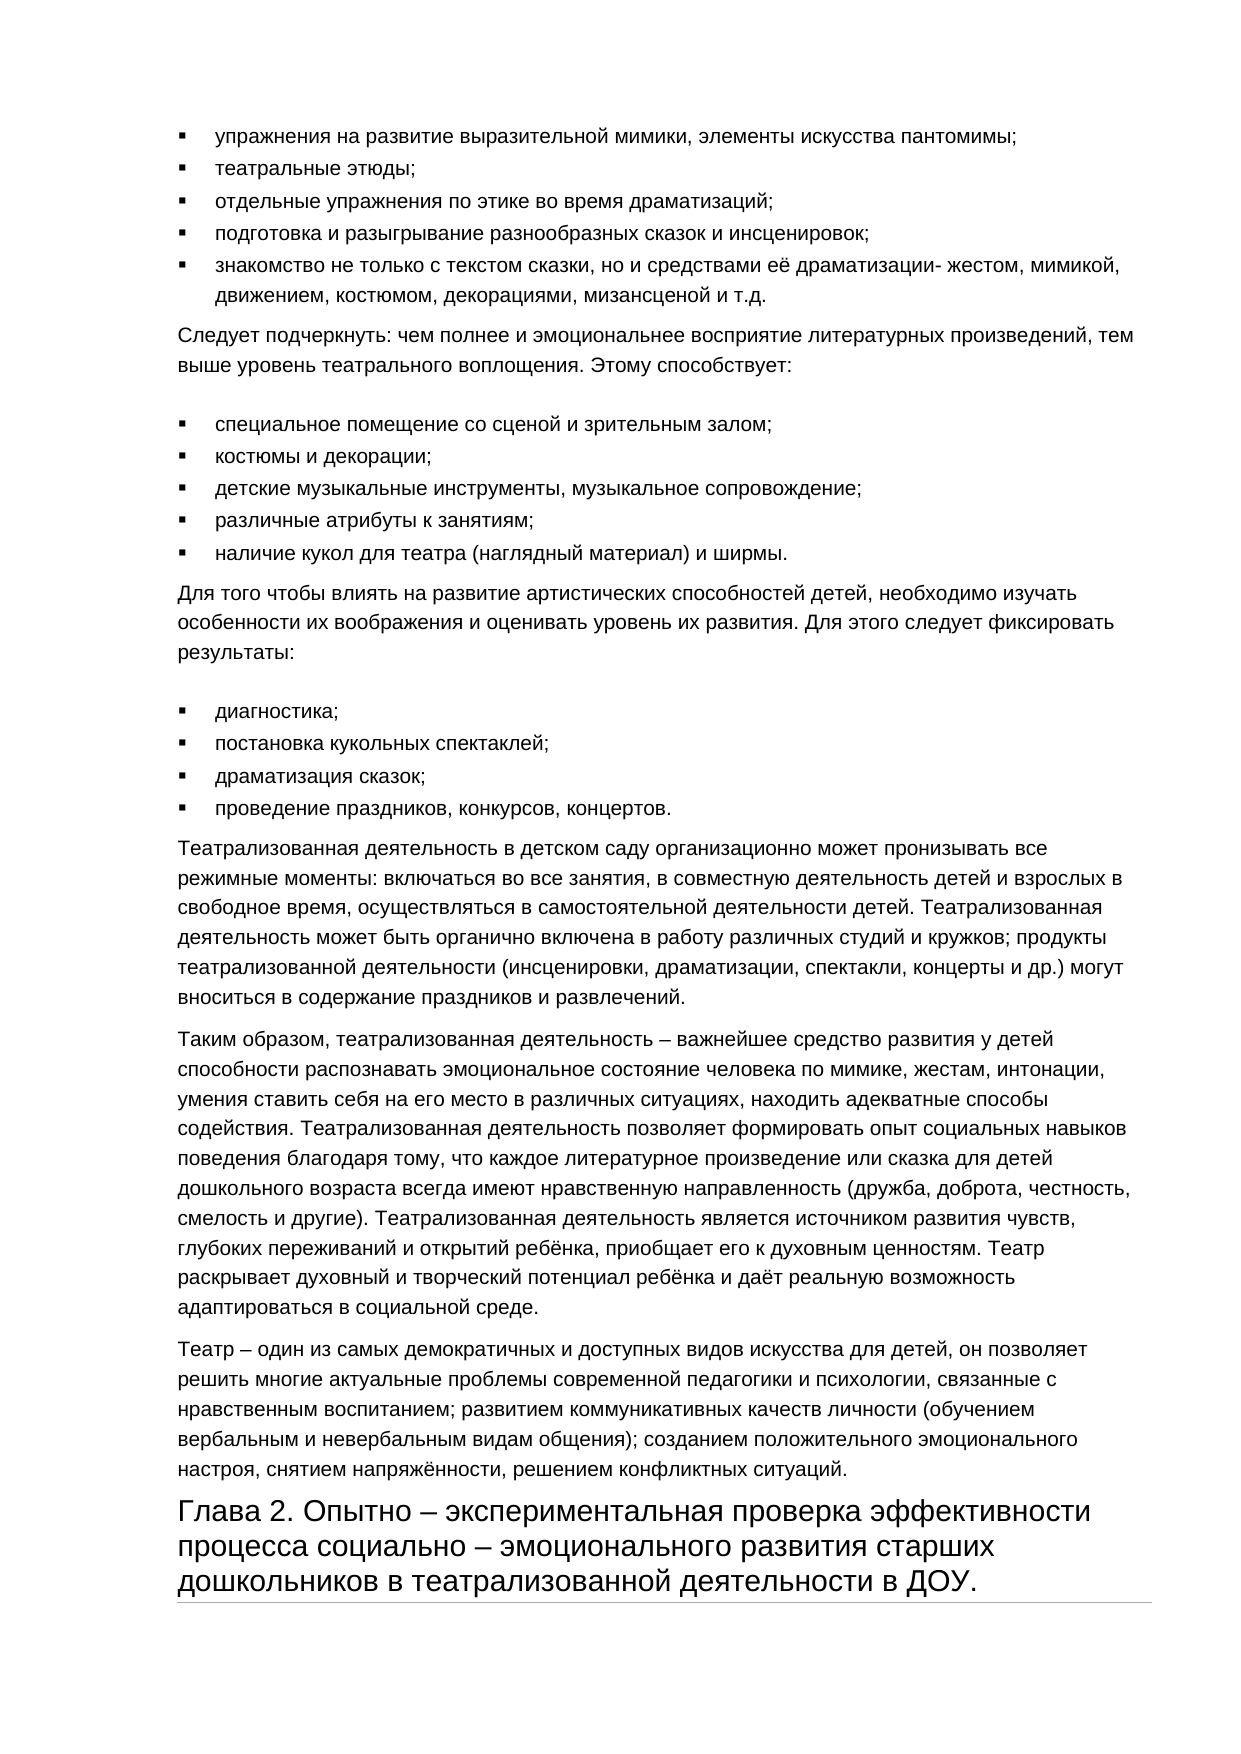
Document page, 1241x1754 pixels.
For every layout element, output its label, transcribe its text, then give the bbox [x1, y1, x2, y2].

list проведение праздников, конкурсов, концертов. [177, 790, 1152, 820]
text Театрализованная деятельность в детском саду организационно может пронизывать все режимные моменты: включаться во все занятия, в совместную деятельность детей и взрослых в свободное время, осуществляться в самостоятельной деятельности детей. Театрализованная деятельность может быть органично включена в работу различных студий и кружков; продукты театрализованной деятельности (инсценировки, драматизации, спектакли, концерты и др.) могут вноситься в содержание праздников и развлечений. [177, 830, 1152, 1008]
list драматизация сказок; [177, 758, 1152, 787]
text Глава 2. Опытно – экспериментальная проверка эффективности процесса социально – эмоционального развития старших дошкольников в театрализованной деятельности в ДОУ. [177, 1493, 1152, 1602]
list отдельные упражнения по этике во время драматизаций; [177, 183, 1152, 212]
text Таким образом, театрализованная деятельность – важнейшее средство развития у детей способности распознавать эмоциональное состояние человека по мимике, жестам, интонации, умения ставить себя на его место в различных ситуациях, находить адекватные способы содействия. Театрализованная деятельность позволяет формировать опыт социальных навыков поведения благодаря тому, что каждое литературное произведение или сказка для детей дошкольного возраста всегда имеют нравственную направленность (дружба, доброта, честность, смелость и другие). Театрализованная деятельность является источником развития чувств, глубоких переживаний и открытий ребёнка, приобщает его к духовным ценностям. Театр раскрывает духовный и творческий потенциал ребёнка и даёт реальную возможность адаптироваться в социальной среде. [177, 1021, 1152, 1319]
list детские музыкальные инструменты, музыкальное сопровождение; [177, 470, 1152, 500]
list различные атрибуты к занятиям; [177, 502, 1152, 532]
list диагностика; [177, 693, 1152, 723]
text Для того чтобы влиять на развитие артистических способностей детей, необходимо изучать особенности их воображения и оценивать уровень их развития. Для этого следует фиксировать результаты: [177, 574, 1152, 664]
list упражнения на развитие выразительной мимики, элементы искусства пантомимы; [177, 118, 1152, 148]
list специальное помещение со сценой и зрительным залом; [177, 406, 1152, 435]
list подготовка и разыгрывание разнообразных сказок и инсценировок; [177, 215, 1152, 245]
text Следует подчеркнуть: чем полнее и эмоциональнее восприятие литературных произведений, тем выше уровень театрального воплощения. Этому способствует: [177, 317, 1152, 376]
list знакомство не только с текстом сказки, но и средствами её драматизации- жестом, мимикой, движением, костюмом, декорациями, мизансценой и т.д. [177, 247, 1152, 307]
text Театр – один из самых демократичных и доступных видов искусства для детей, он позволяет решить многие актуальные проблемы современной педагогики и психологии, связанные с нравственным воспитанием; развитием коммуникативных качеств личности (обучением вербальным и невербальным видам общения); созданием положительного эмоционального настроя, снятием напряжённости, решением конфликтных ситуаций. [177, 1331, 1152, 1480]
list костюмы и декорации; [177, 438, 1152, 468]
list театральные этюды; [177, 150, 1152, 180]
list постановка кукольных спектаклей; [177, 725, 1152, 755]
list наличие кукол для театра (наглядный материал) и ширмы. [177, 535, 1152, 564]
